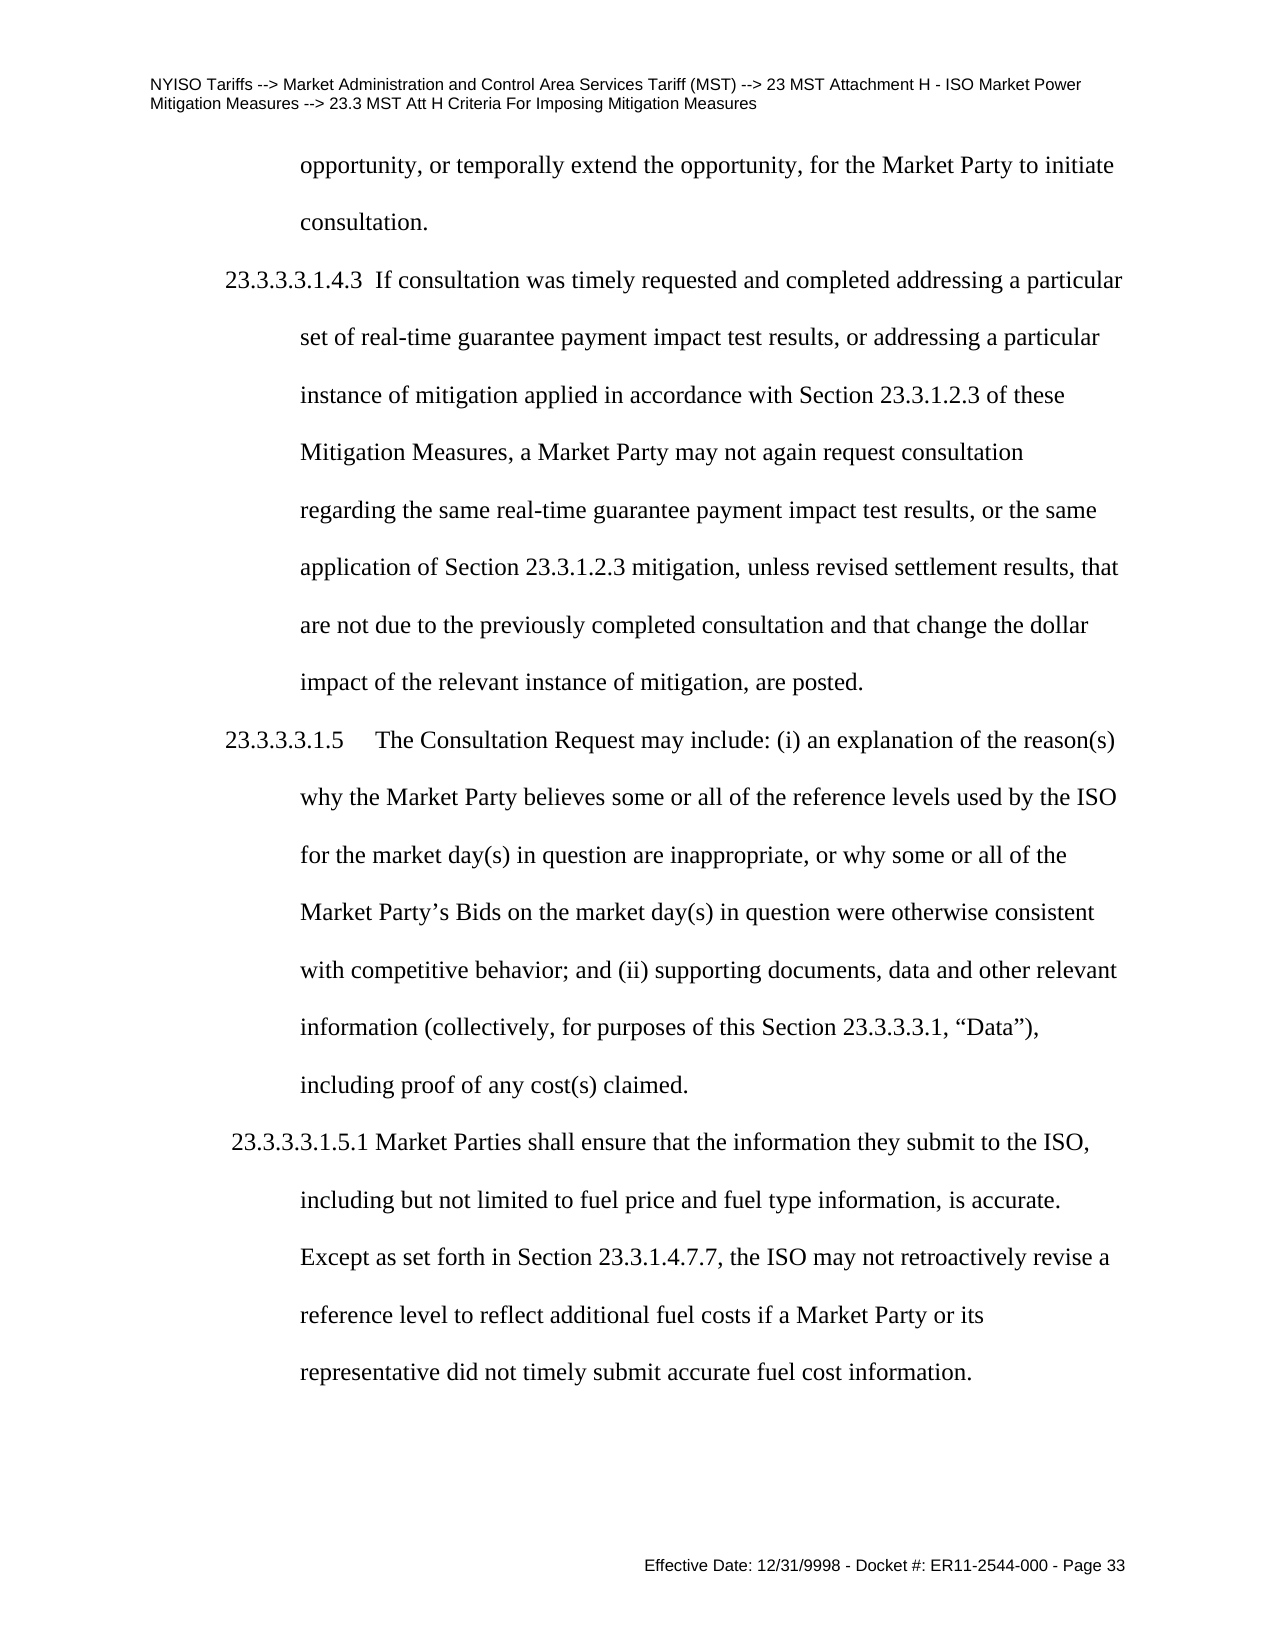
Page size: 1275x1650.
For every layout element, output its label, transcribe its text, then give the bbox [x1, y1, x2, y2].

subtitle 23.3.3.3.1.5.1 Market Parties shall ensure that the information they submit to the ISO, including but not limited to fuel price and fuel type information, is accurate. Except as set forth in Section 23.3.1.4.7.7, the ISO may not retroactively revise a reference level to reflect additional fuel costs if a Market Party or its representative did not timely submit accurate fuel cost information. [225, 1127, 1125, 1386]
text 23.3.3.3.1.4.3 If consultation was timely requested and completed addressing a particular set of real-time guarantee payment impact test results, or addressing a particular instance of mitigation applied in accordance with Section 23.3.1.2.3 of these Mitigation Measures, a Market Party may not again request consultation regarding the same real-time guarantee payment impact test results, or the same application of Section 23.3.1.2.3 mitigation, unless revised settlement results, that are not due to the previously completed consultation and that change the dollar impact of the relevant instance of mitigation, are posted. [225, 265, 1125, 696]
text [225, 150, 1125, 236]
text 23.3.3.3.1.5 The Consultation Request may include: (i) an explanation of the reason(s) why the Market Party believes some or all of the reference levels used by the ISO for the market day(s) in question are inappropriate, or why some or all of the Market Party’s Bids on the market day(s) in question were otherwise consistent with competitive behavior; and (ii) supporting documents, data and other relevant information (collectively, for purposes of this Section 23.3.3.3.1, “Data”), including proof of any cost(s) claimed. [225, 725, 1125, 1099]
